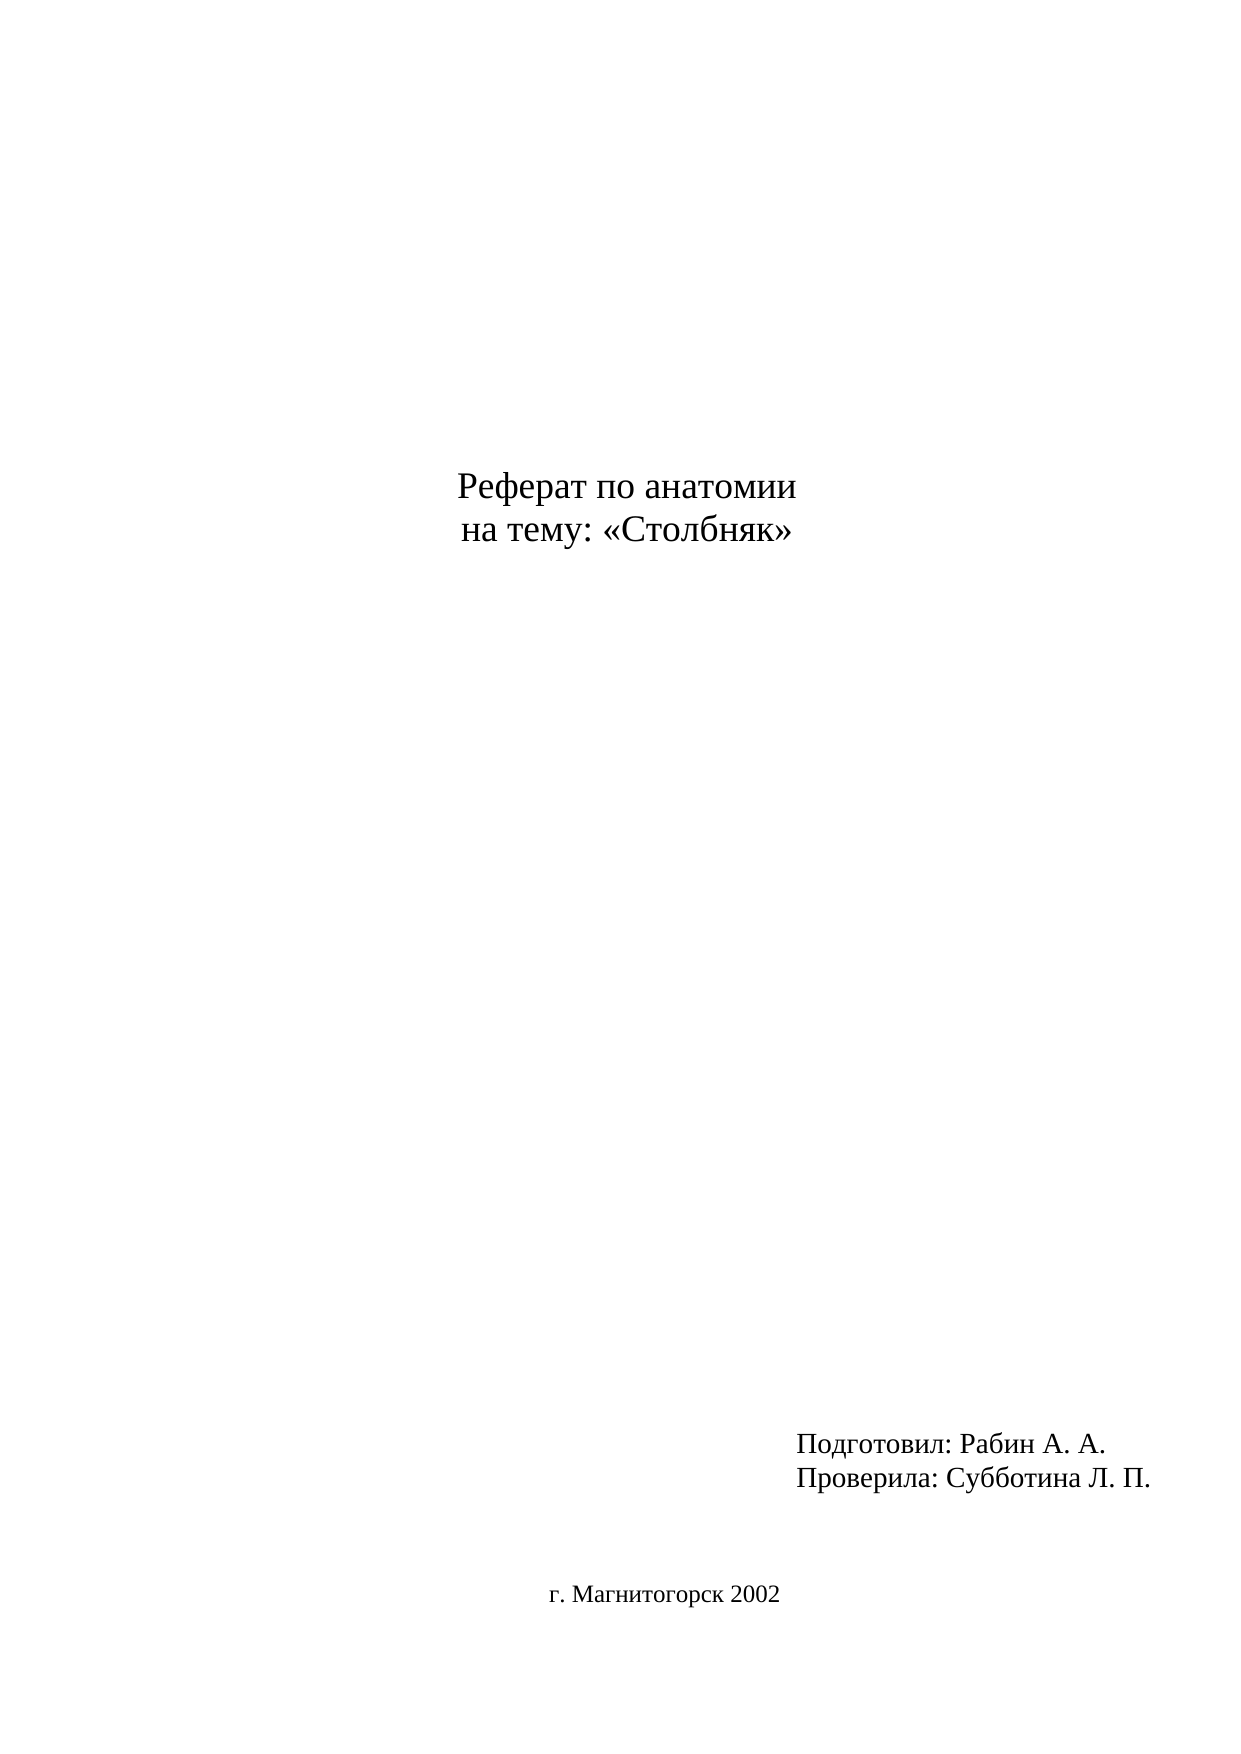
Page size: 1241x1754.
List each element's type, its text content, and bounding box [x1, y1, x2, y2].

text на тему: «Столбняк» [102, 506, 1152, 549]
subtitle Реферат по анатомии [102, 463, 1152, 506]
text Проверила: Субботина Л. П. [177, 1460, 1152, 1493]
text г. Магнитогорск 2002 [177, 1579, 1152, 1608]
text Подготовил: Рабин А. А. [177, 1426, 1152, 1460]
